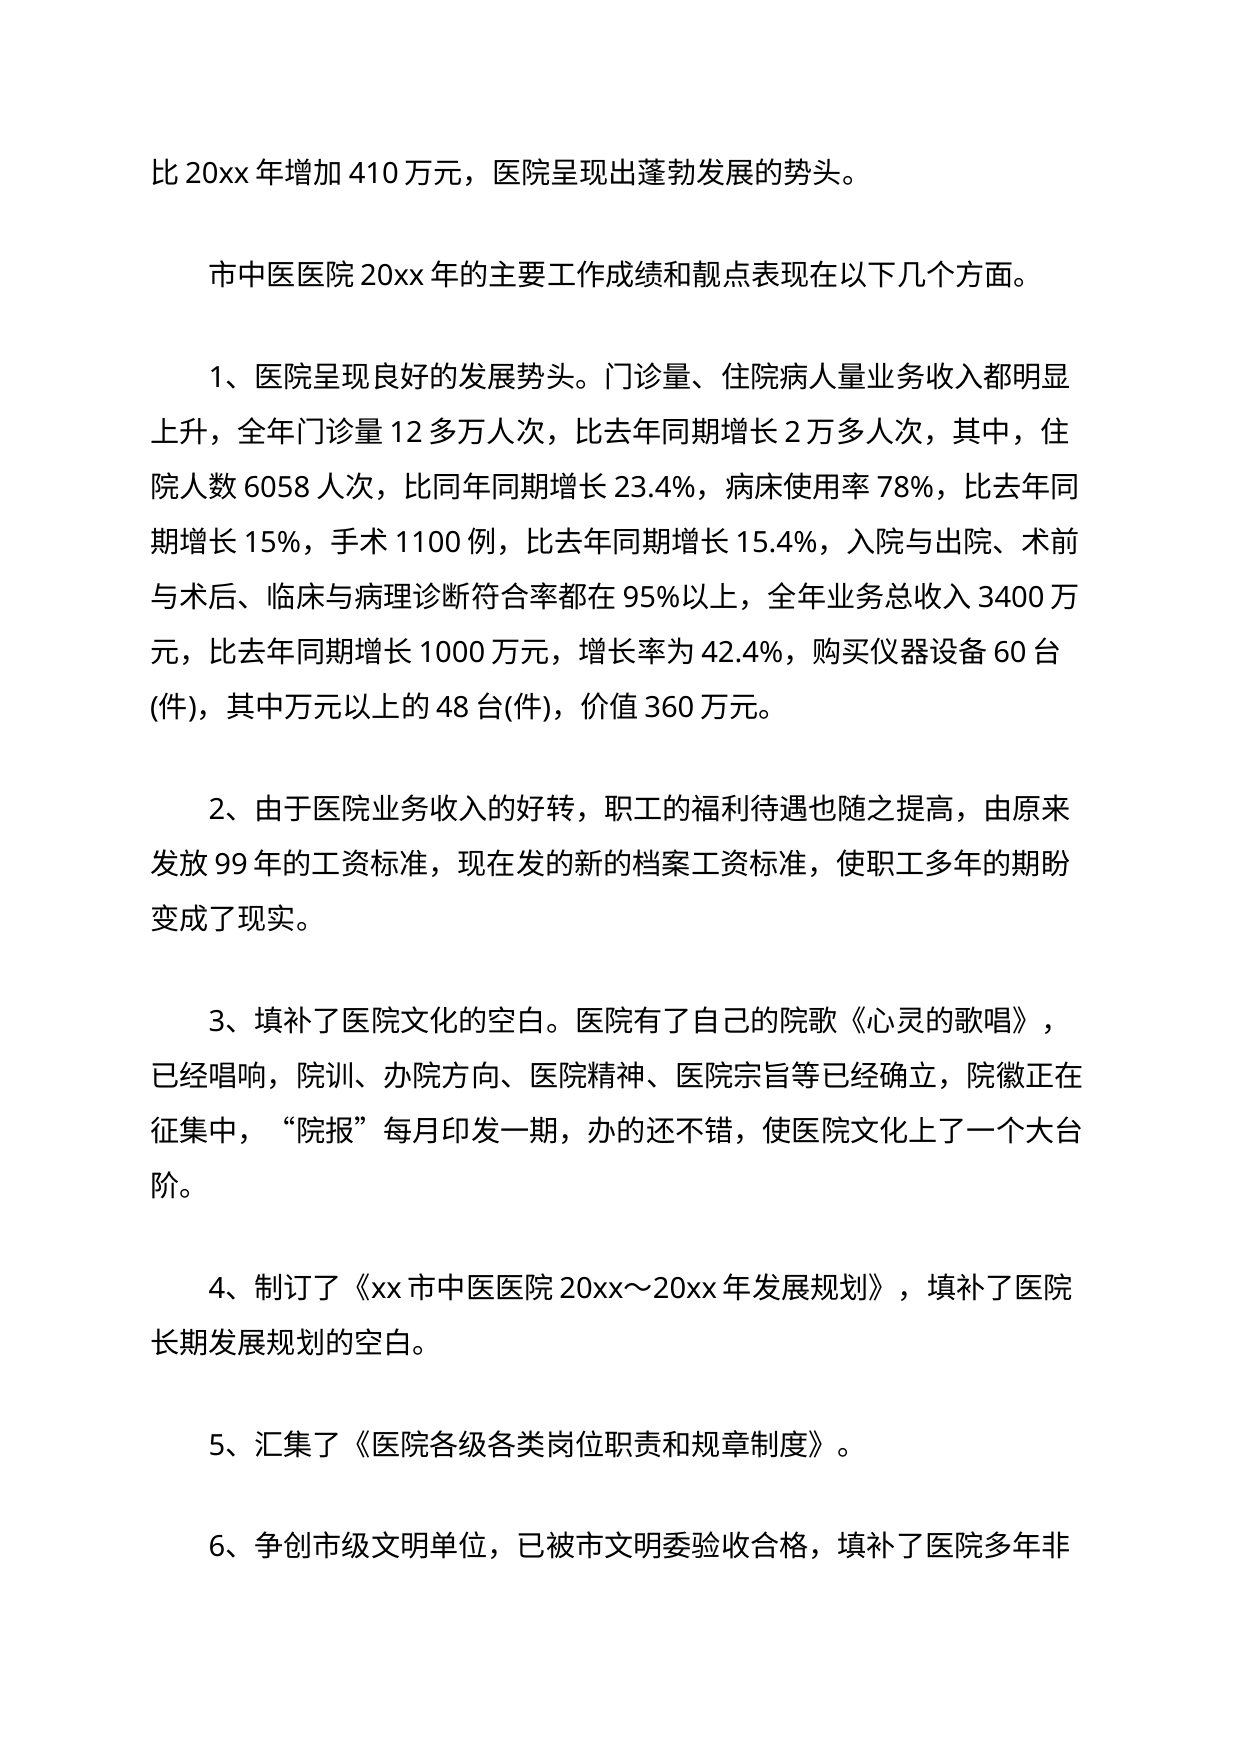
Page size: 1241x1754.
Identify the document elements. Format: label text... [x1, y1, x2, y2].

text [150, 150, 1090, 192]
text 4、制订了《xx市中医医院20xx～20xx年发展规划》，填补了医院长期发展规划的空白。 [150, 1264, 1090, 1362]
text 2、由于医院业务收入的好转，职工的福利待遇也随之提高，由原来发放99年的工资标准，现在发的新的档案工资标准，使职工多年的期盼变成了现实。 [150, 786, 1090, 938]
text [150, 1523, 1090, 1565]
text 3、填补了医院文化的空白。医院有了自己的院歌《心灵的歌唱》，已经唱响，院训、办院方向、医院精神、医院宗旨等已经确立，院徽正在征集中，“院报”每月印发一期，办的还不错，使医院文化上了一个大台阶。 [150, 998, 1090, 1205]
text 5、汇集了《医院各级各类岗位职责和规章制度》。 [150, 1421, 1090, 1463]
text 市中医医院20xx年的主要工作成绩和靓点表现在以下几个方面。 [150, 252, 1090, 294]
text 1、医院呈现良好的发展势头。门诊量、住院病人量业务收入都明显上升，全年门诊量12多万人次，比去年同期增长2万多人次，其中，住院人数6058人次，比同年同期增长23.4%，病床使用率78%，比去年同期增长15%，手术1100例，比去年同期增长15.4%，入院与出院、术前与术后、临床与病理诊断符合率都在95%以上，全年业务总收入3400万元，比去年同期增长1000万元，增长率为42.4%，购买仪器设备60台(件)，其中万元以上的48台(件)，价值360万元。 [150, 354, 1090, 726]
